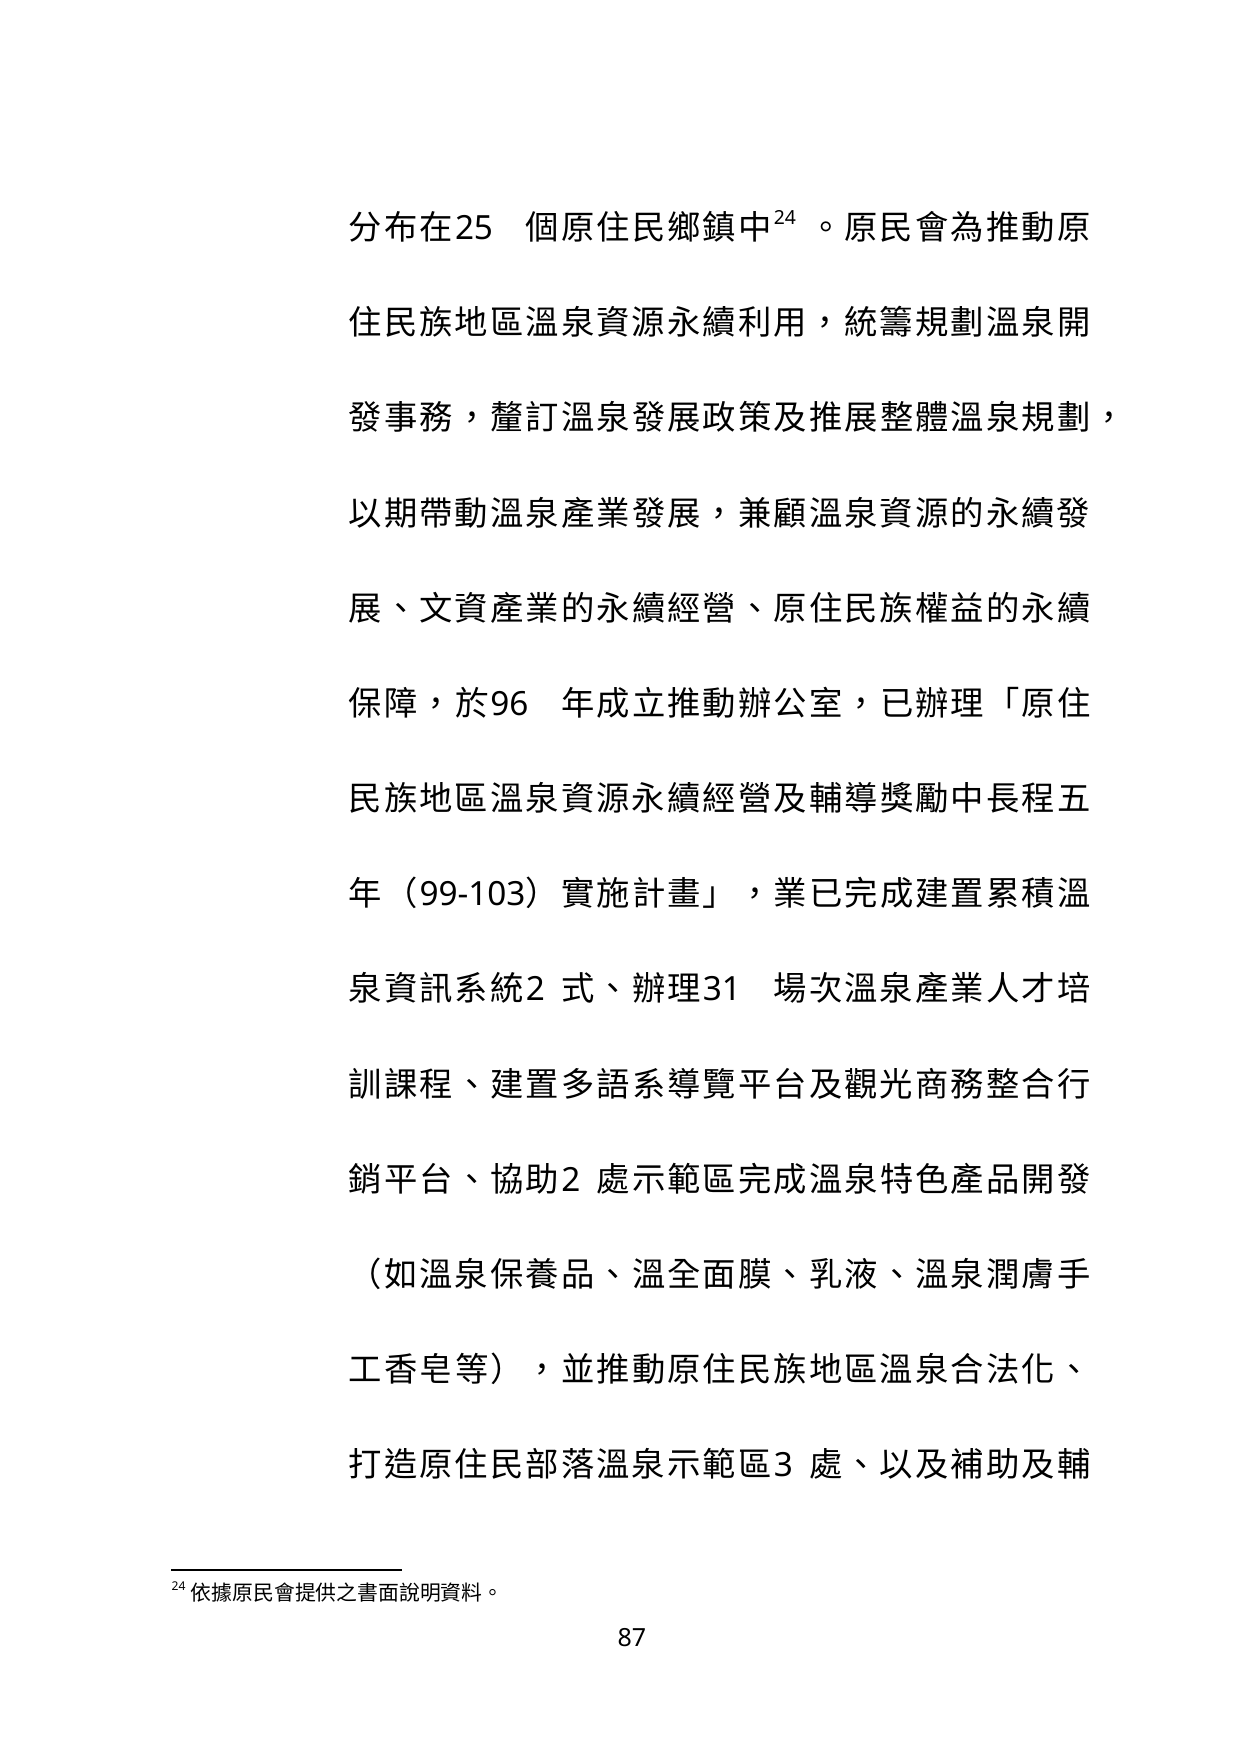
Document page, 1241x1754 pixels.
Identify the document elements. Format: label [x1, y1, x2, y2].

subtitle [242, 177, 1092, 1510]
